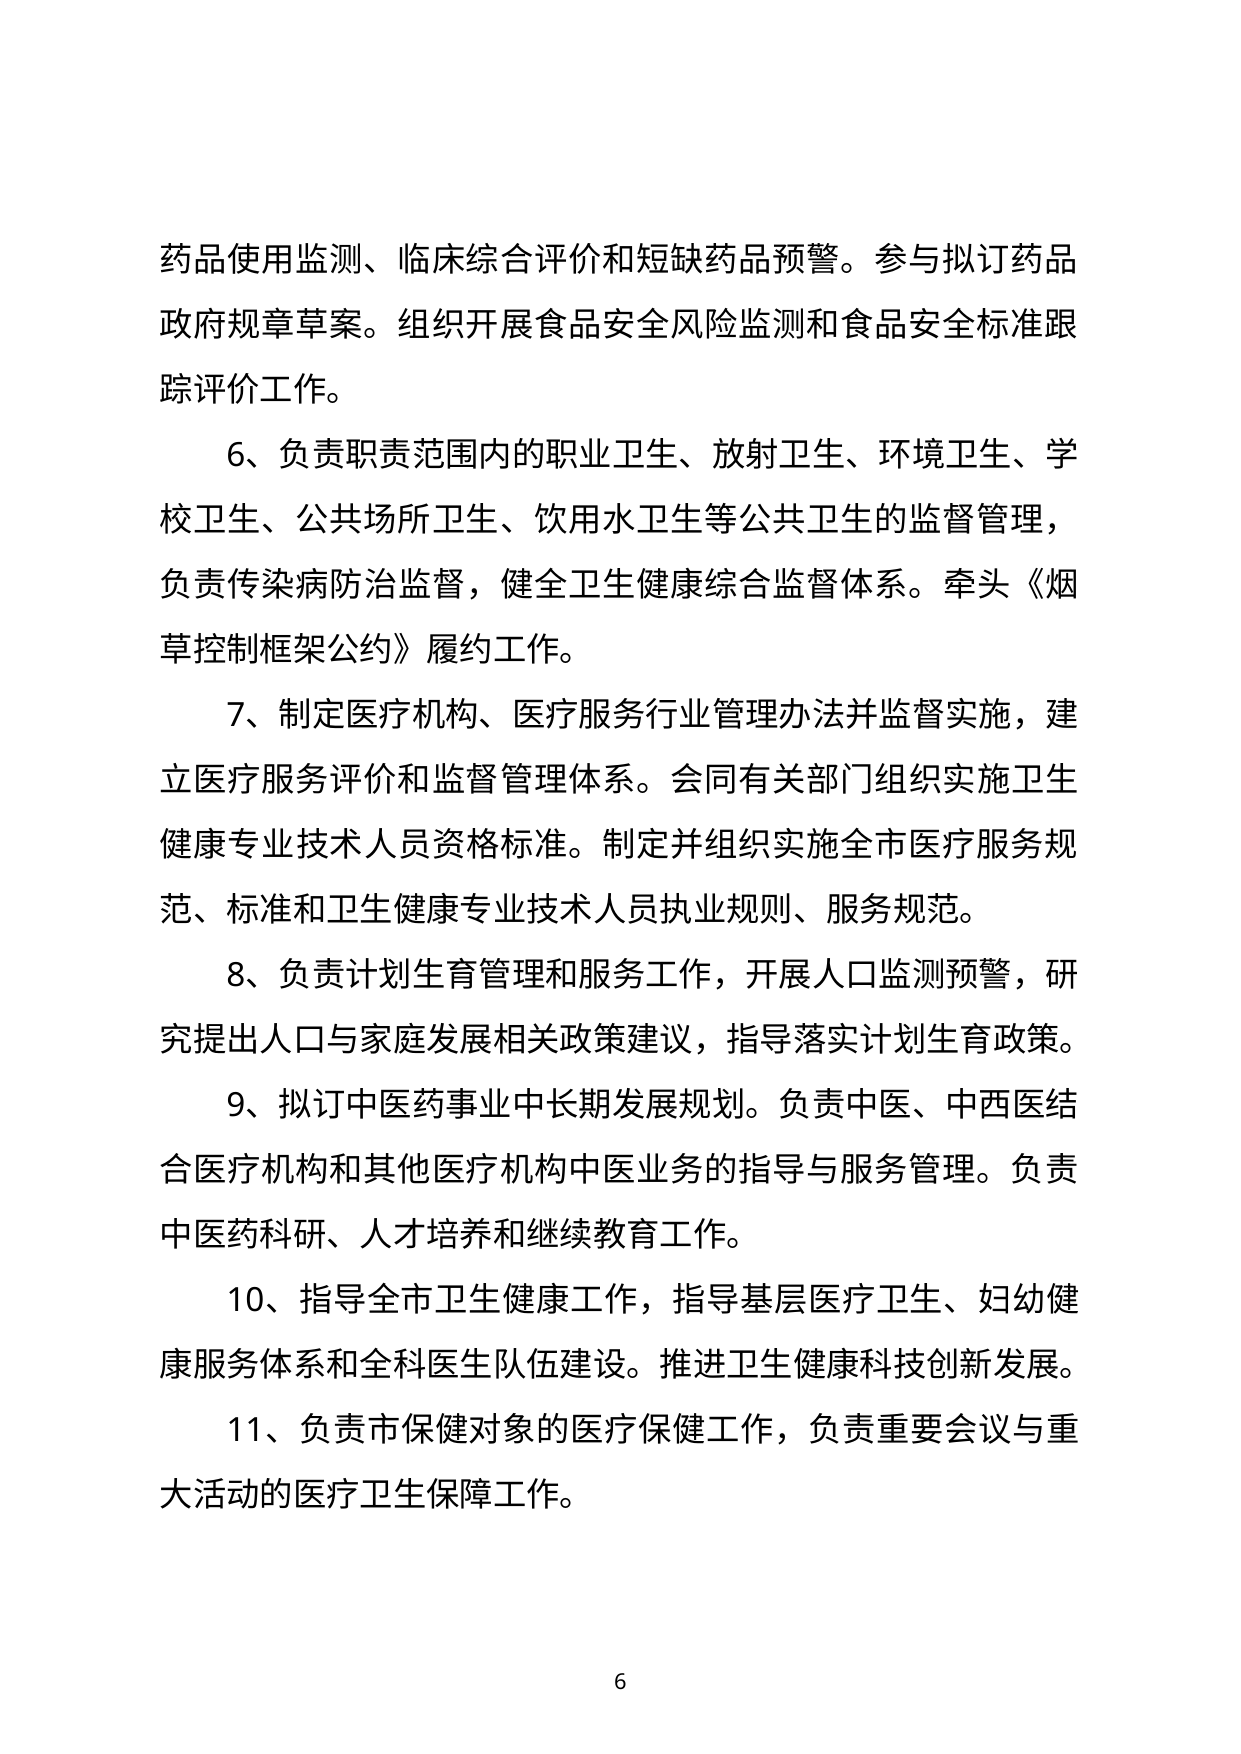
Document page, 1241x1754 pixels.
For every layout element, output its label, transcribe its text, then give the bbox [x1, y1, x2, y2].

text 11、负责市保健对象的医疗保健工作，负责重要会议与重大活动的医疗卫生保障工作。 [159, 1394, 1081, 1524]
text 7、制定医疗机构、医疗服务行业管理办法并监督实施，建立医疗服务评价和监督管理体系。会同有关部门组织实施卫生健康专业技术人员资格标准。制定并组织实施全市医疗服务规范、标准和卫生健康专业技术人员执业规则、服务规范。 [159, 679, 1081, 939]
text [159, 224, 1081, 419]
text 6、负责职责范围内的职业卫生、放射卫生、环境卫生、学校卫生、公共场所卫生、饮用水卫生等公共卫生的监督管理，负责传染病防治监督，健全卫生健康综合监督体系。牵头《烟草控制框架公约》履约工作。 [159, 419, 1081, 679]
text 9、拟订中医药事业中长期发展规划。负责中医、中西医结合医疗机构和其他医疗机构中医业务的指导与服务管理。负责中医药科研、人才培养和继续教育工作。 [159, 1069, 1081, 1264]
text 8、负责计划生育管理和服务工作，开展人口监测预警，研究提出人口与家庭发展相关政策建议，指导落实计划生育政策。 [159, 939, 1081, 1069]
text 10、指导全市卫生健康工作，指导基层医疗卫生、妇幼健康服务体系和全科医生队伍建设。推进卫生健康科技创新发展。 [159, 1264, 1081, 1394]
